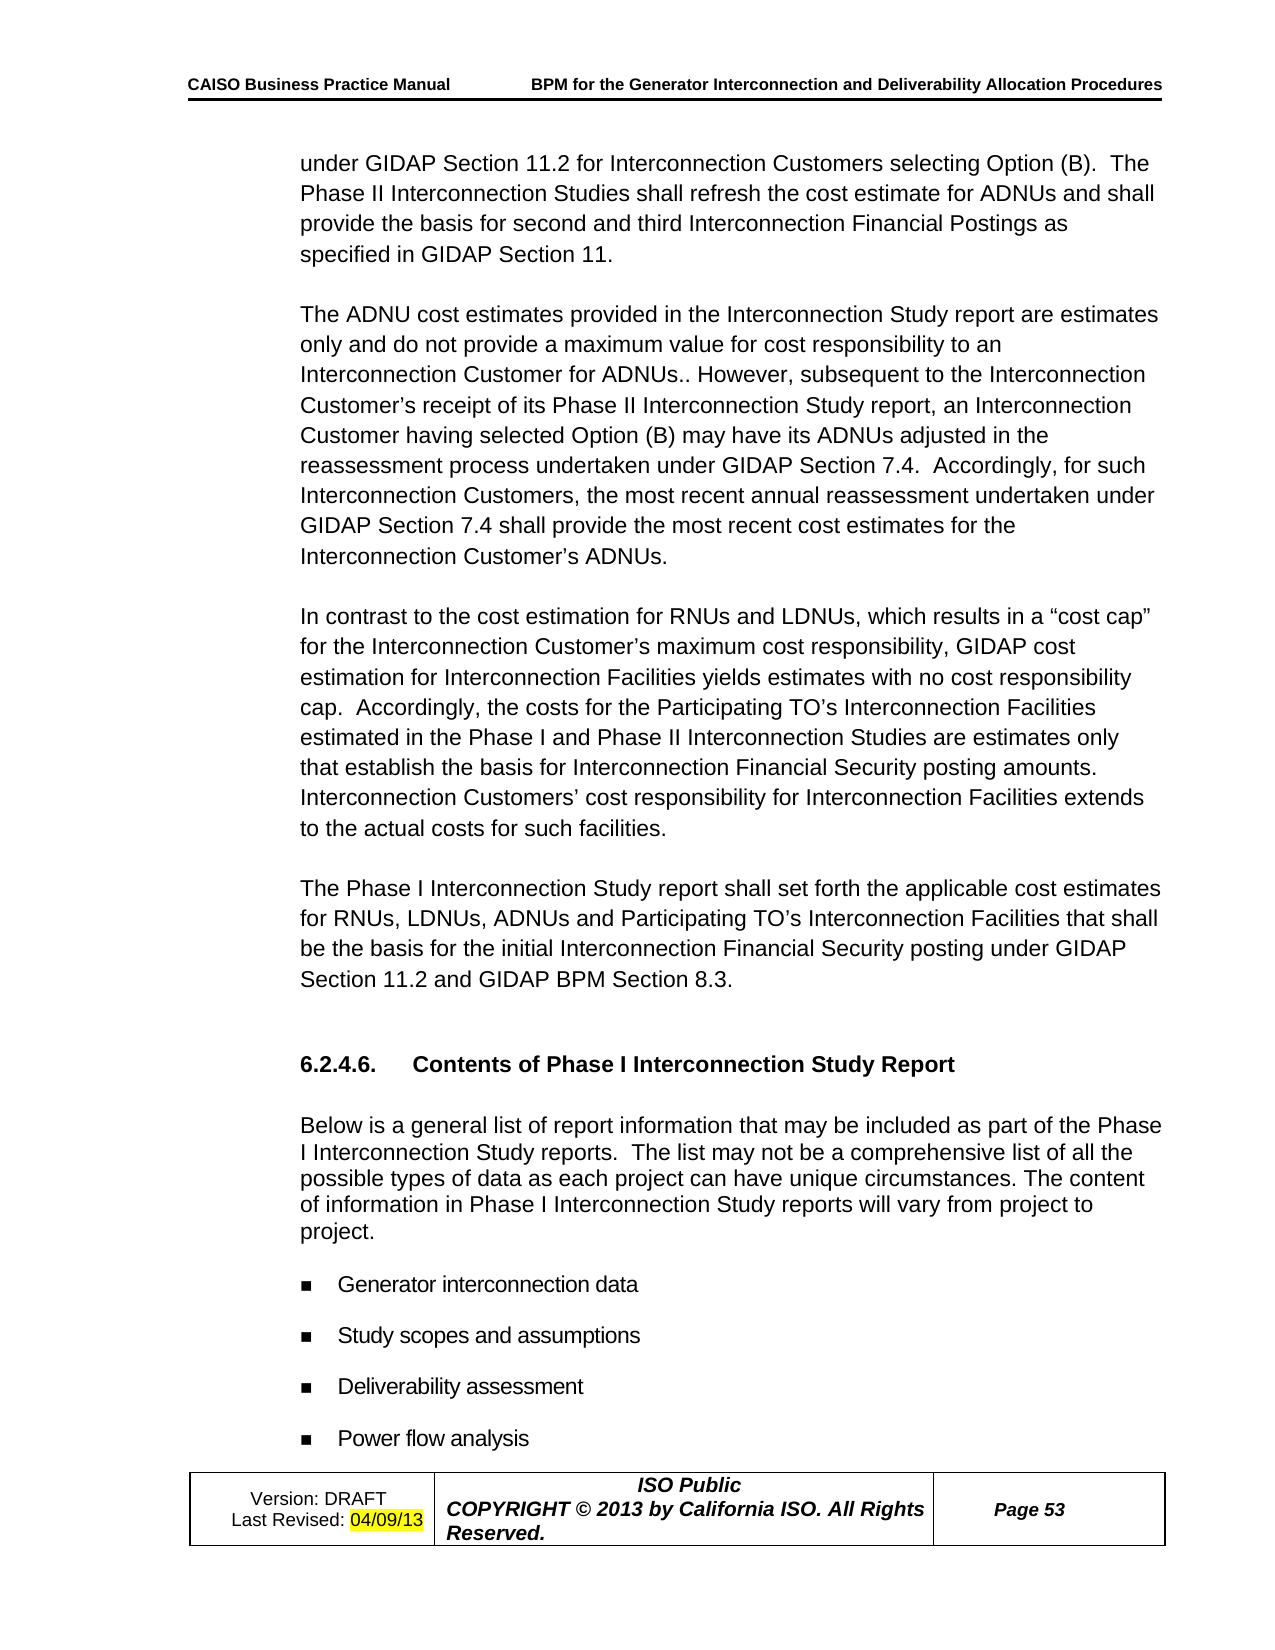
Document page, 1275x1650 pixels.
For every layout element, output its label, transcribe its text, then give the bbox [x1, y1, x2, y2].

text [300, 150, 1162, 267]
text The ADNU cost estimates provided in the Interconnection Study report are estimates only and do not provide a maximum value for cost responsibility to an Interconnection Customer for ADNUs.. However, subsequent to the Interconnection Customer’s receipt of its Phase II Interconnection Study report, an Interconnection Customer having selected Option (B) may have its ADNUs adjusted in the reassessment process undertaken under GIDAP Section 7.4. Accordingly, for such Interconnection Customers, the most recent annual reassessment undertaken under GIDAP Section 7.4 shall provide the most recent cost estimates for the Interconnection Customer’s ADNUs. [300, 301, 1162, 569]
text The Phase I Interconnection Study report shall set forth the applicable cost estimates for RNUs, LDNUs, ADNUs and Participating TO’s Interconnection Facilities that shall be the basis for the initial Interconnection Financial Security posting under GIDAP Section 11.2 and GIDAP BPM Section 8.3. [300, 875, 1162, 992]
list Contents of Phase I Interconnection Study Report [300, 1051, 1162, 1077]
text Below is a general list of report information that may be included as part of the Phase I Interconnection Study reports. The list may not be a comprehensive list of all the possible types of data as each project can have unique circumstances. The content of information in Phase I Interconnection Study reports will vary from project to project. [300, 1112, 1162, 1244]
text In contrast to the cost estimation for RNUs and LDNUs, which results in a “cost cap” for the Interconnection Customer’s maximum cost responsibility, GIDAP cost estimation for Interconnection Facilities yields estimates with no cost responsibility cap. Accordingly, the costs for the Participating TO’s Interconnection Facilities estimated in the Phase I and Phase II Interconnection Studies are estimates only that establish the basis for Interconnection Financial Security posting amounts. Interconnection Customers’ cost responsibility for Interconnection Facilities extends to the actual costs for such facilities. [300, 603, 1162, 841]
list Deliverability assessment [300, 1373, 1162, 1399]
list Study scopes and assumptions [300, 1322, 1162, 1348]
list Generator interconnection data [300, 1271, 1162, 1297]
list Power flow analysis [300, 1424, 1162, 1451]
